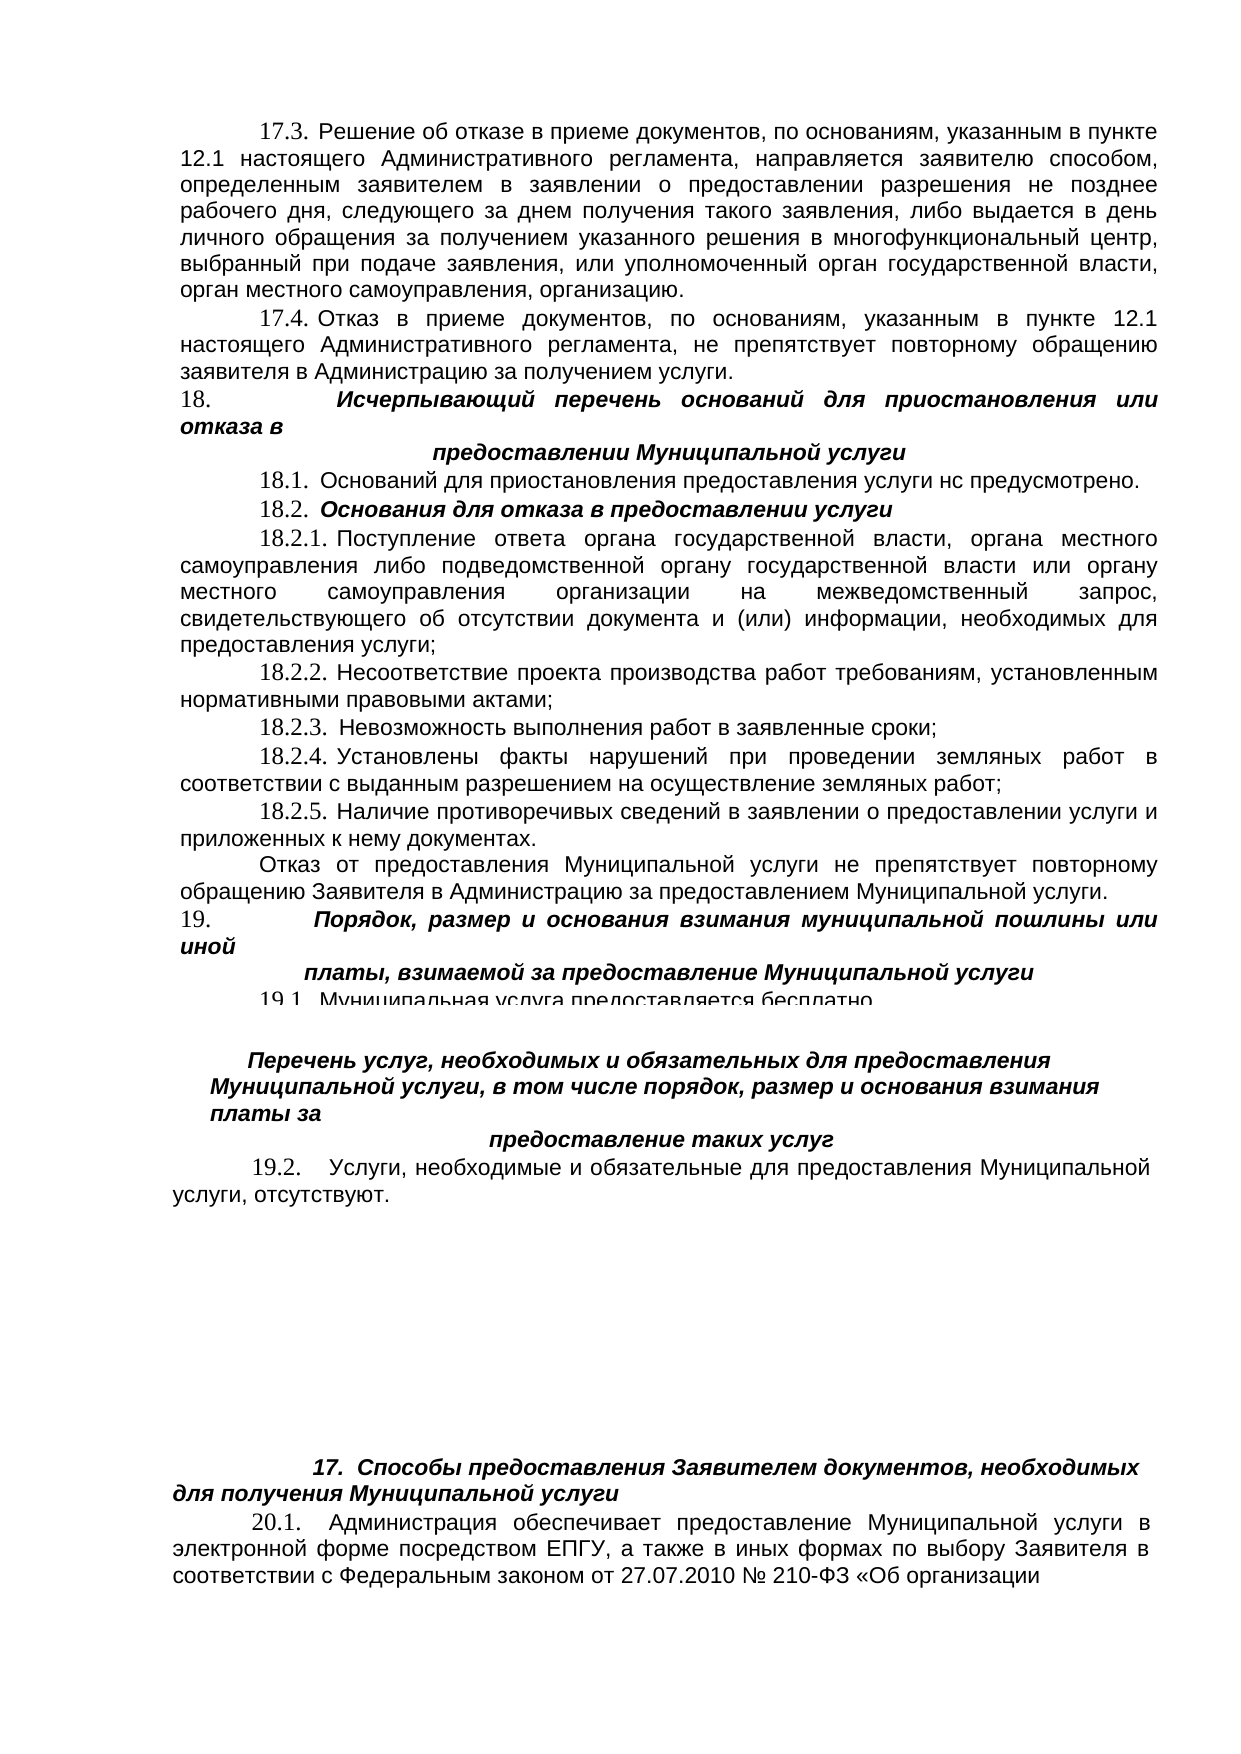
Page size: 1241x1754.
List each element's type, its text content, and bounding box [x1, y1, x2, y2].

text предоставлении Муниципальной услуги [180, 439, 1158, 466]
text Перечень услуг, необходимых и обязательных для предоставления [247, 1047, 1151, 1073]
list Отказ в приеме документов, по основаниям, указанным в пункте 12.1 настоящего Административного регламента, не препятствует повторному обращению заявителя в Администрацию за получением услуги. [180, 303, 1158, 384]
list Исчерпывающий перечень оснований для приостановления или отказа в [180, 384, 1158, 439]
list Несоответствие проекта производства работ требованиям, установленным нормативными правовыми актами; [180, 657, 1158, 712]
list Установлены факты нарушений при проведении земляных работ в соответствии с выданным разрешением на осуществление земляных работ; [180, 741, 1158, 796]
list Наличие противоречивых сведений в заявлении о предоставлении услуги и приложенных к нему документах. [180, 796, 1158, 851]
list Администрация обеспечивает предоставление Муниципальной услуги в электронной форме посредством ЕПГУ, а также в иных формах по выбору Заявителя в соответствии с Федеральным законом от 27.07.2010 № 210-ФЗ «Об организации [172, 1507, 1151, 1588]
list Невозможность выполнения работ в заявленные сроки; [180, 712, 1158, 741]
list 17. Способы предоставления Заявителем документов, необходимых для получения Муниципальной услуги [172, 1452, 1151, 1507]
list Решение об отказе в приеме документов, по основаниям, указанным в пункте 12.1 настоящего Административного регламента, направляется заявителю способом, определенным заявителем в заявлении о предоставлении разрешения не позднее рабочего дня, следующего за днем получения такого заявления, либо выдается в день личного обращения за получением указанного решения в многофункциональный центр, выбранный при подаче заявления, или уполномоченный орган государственной власти, орган местного самоуправления, организацию. [180, 116, 1158, 303]
list Поступление ответа органа государственной власти, органа местного самоуправления либо подведомственной органу государственной власти или органу местного самоуправления организации на межведомственный запрос, свидетельствующего об отсутствии документа и (или) информации, необходимых для предоставления услуги; [180, 523, 1158, 657]
list Основания для отказа в предоставлении услуги [180, 494, 1158, 523]
text платы, взимаемой за предоставление Муниципальной услуги [180, 959, 1158, 985]
text предоставление таких услуг [172, 1126, 1151, 1152]
list Муниципальная услуга предоставляется бесплатно. [180, 985, 1158, 1005]
text Отказ от предоставления Муниципальной услуги не препятствует повторному обращению Заявителя в Администрацию за предоставлением Муниципальной услуги. [180, 851, 1158, 904]
text Муниципальной услуги, в том числе порядок, размер и основания взимания платы за [210, 1073, 1151, 1126]
list Услуги, необходимые и обязательные для предоставления Муниципальной услуги, отсутствуют. [172, 1152, 1151, 1207]
list Оснований для приостановления предоставления услуги нс предусмотрено. [180, 466, 1158, 494]
list Порядок, размер и основания взимания муниципальной пошлины или иной [180, 904, 1158, 959]
